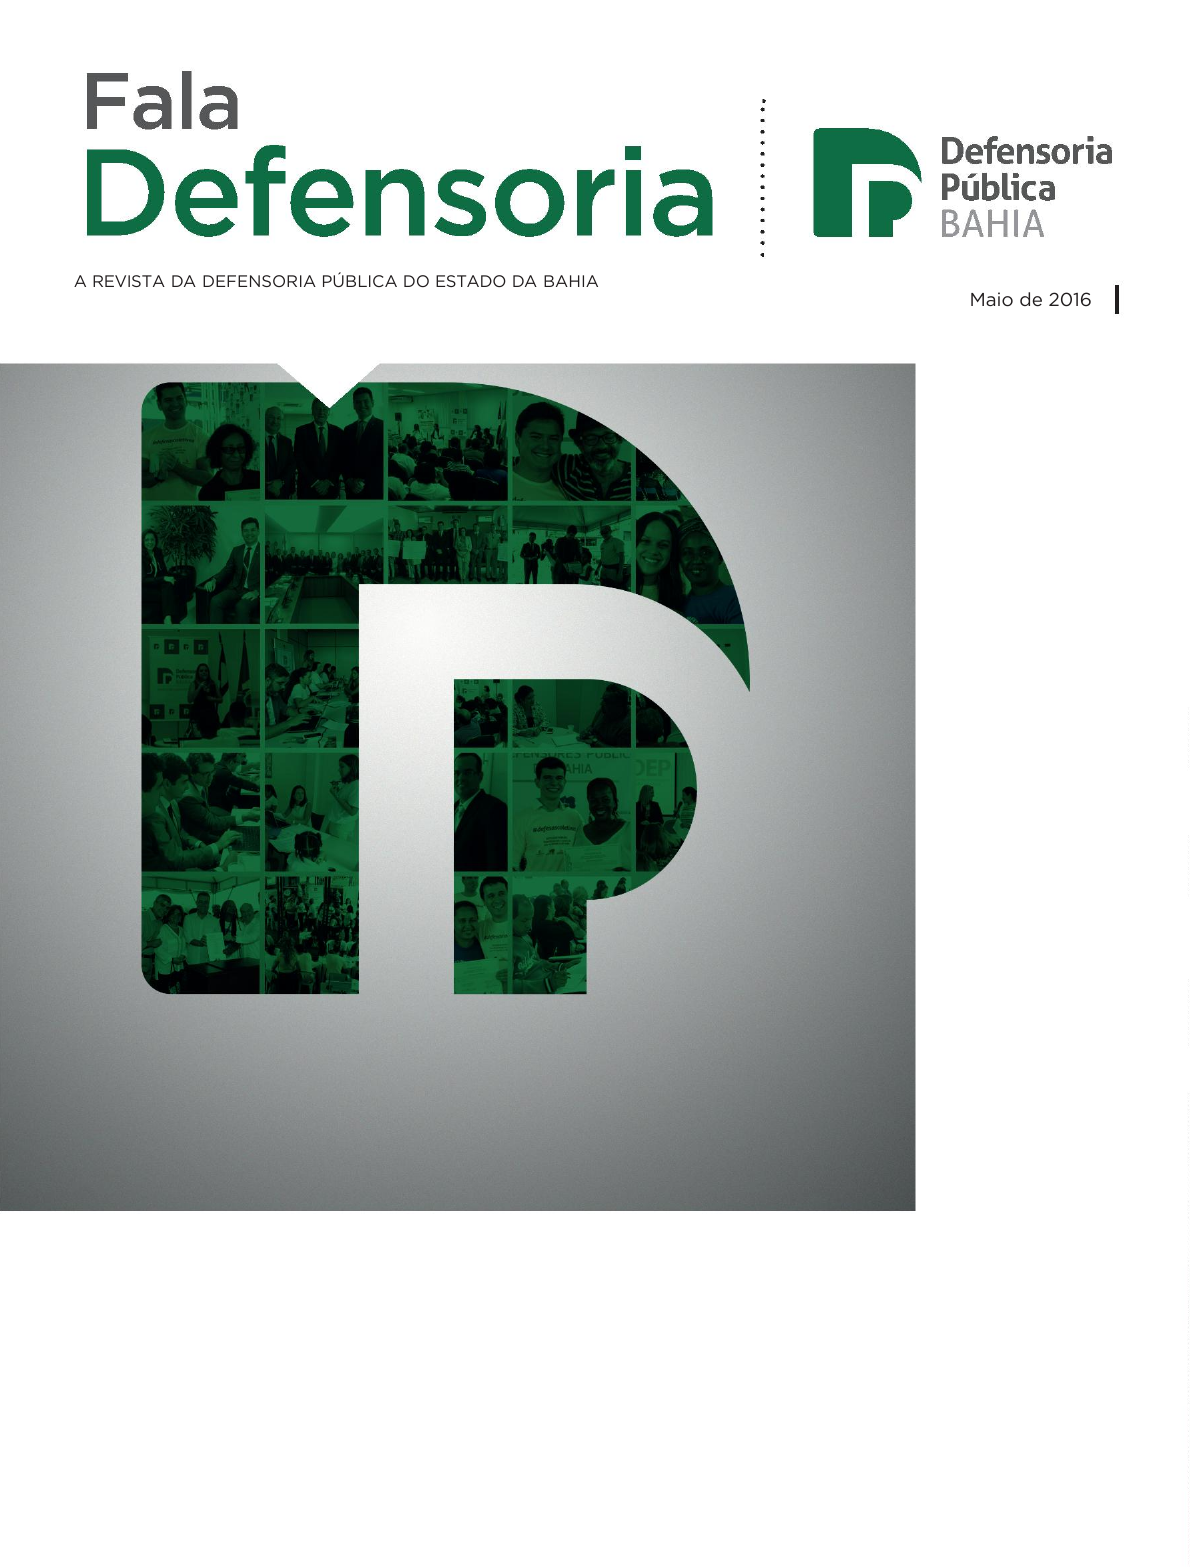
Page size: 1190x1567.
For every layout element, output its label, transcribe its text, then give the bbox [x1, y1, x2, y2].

text Maio de 2016 [969, 287, 1117, 311]
text A REVISTA DA DEFENSORIA PÚBLICA DO ESTADO DA BAHIA [74, 271, 621, 292]
picture [0, 0, 1190, 1567]
